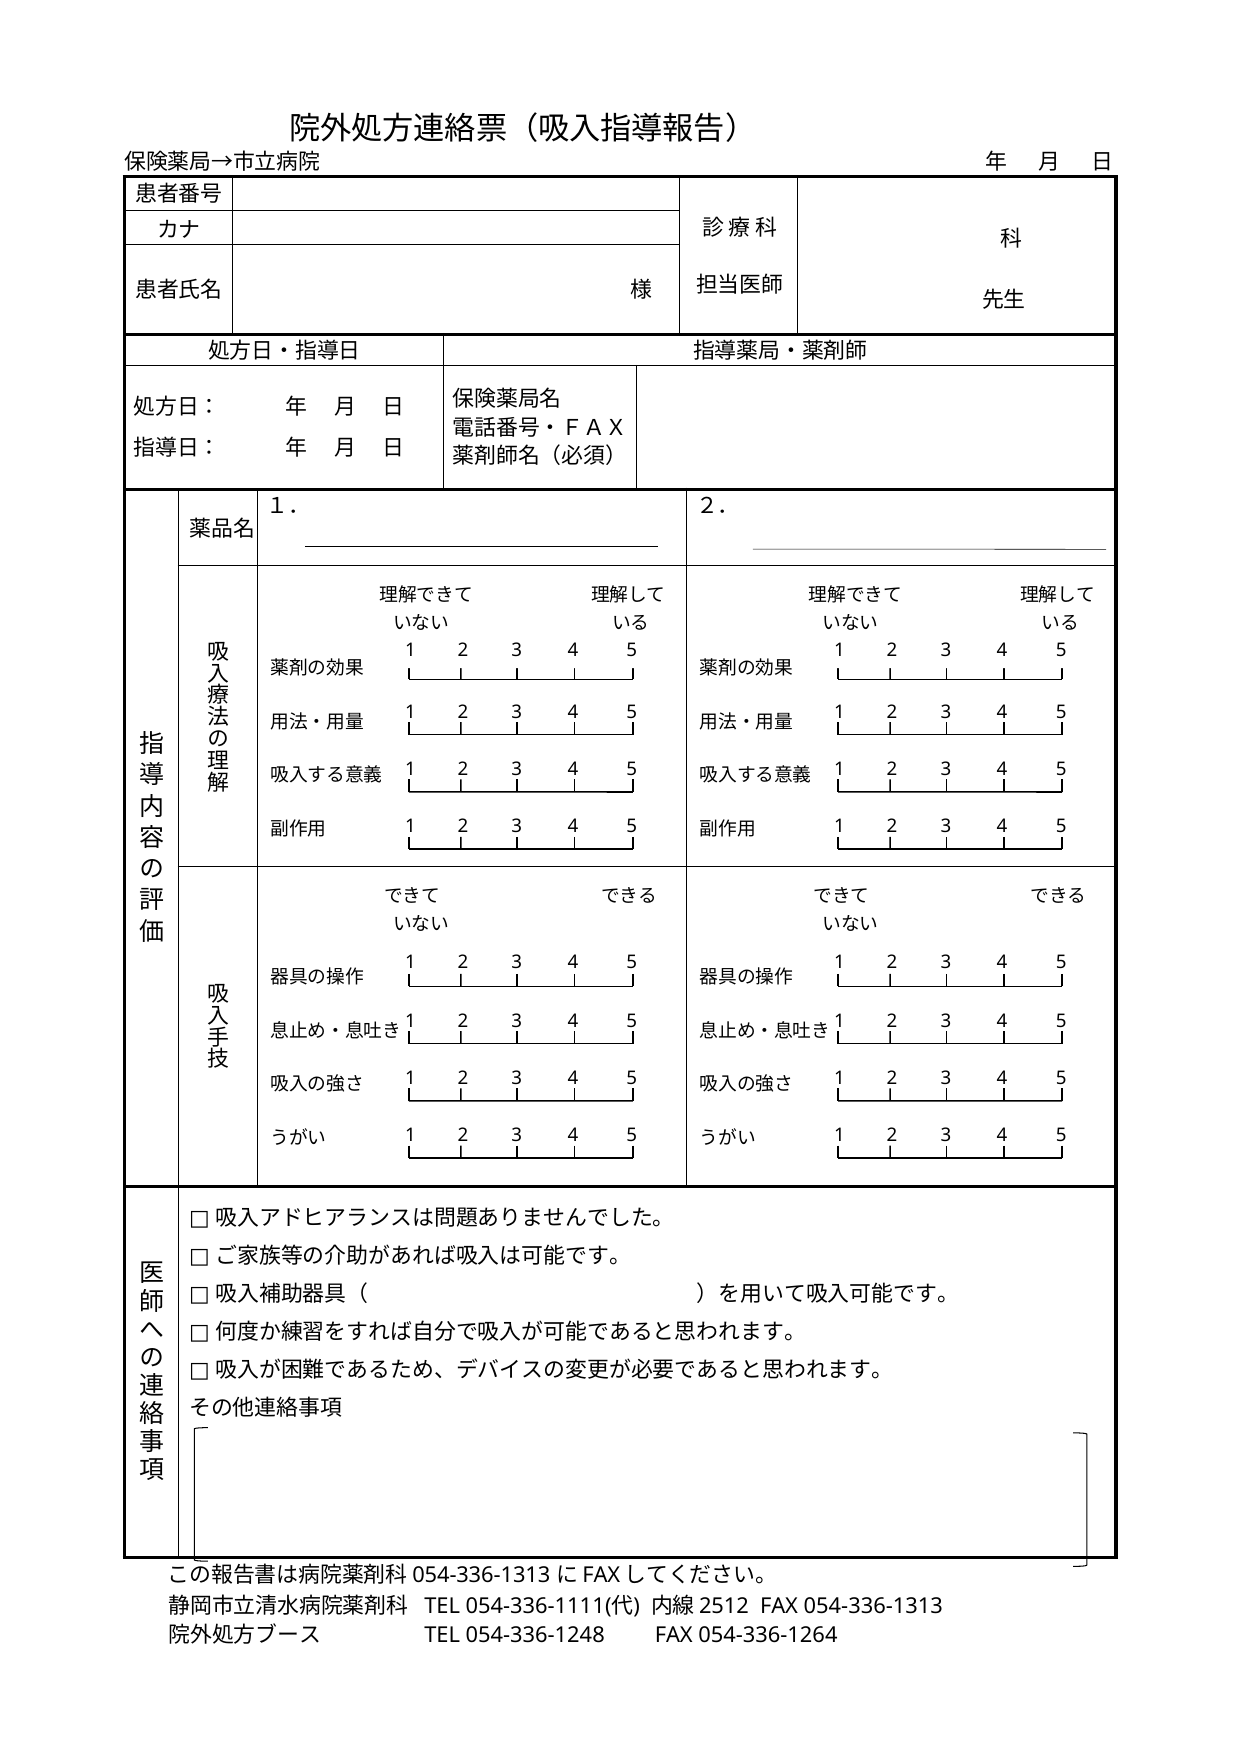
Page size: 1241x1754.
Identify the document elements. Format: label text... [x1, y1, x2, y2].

text この報告書は病院薬剤科 054-336-1313 にFAXしてください。 [124, 1559, 1116, 1588]
table_cell できて できる いない 器具の操作 息止め・息吐き 吸入の強さ うがい [258, 867, 686, 1184]
table_cell 理解できて 理解して いない いる 薬剤の効果 用法・用量 吸入する意義 副作用 [687, 566, 1114, 866]
text 保険薬局→市立病院 年 月 日 [124, 147, 1113, 175]
table_header [233, 178, 679, 210]
table_cell 指導内容の評価 [126, 491, 178, 1184]
table_cell できて できる いない 器具の操作 息止め・息吐き 吸入の強さ うがい [687, 867, 1114, 1184]
table_cell １． [258, 491, 686, 565]
table_header 科 先生 [798, 178, 1114, 333]
table_cell 様 [233, 245, 679, 333]
table_cell 処方日： 年 月 日 指導日： 年 月 日 [126, 366, 443, 488]
table_cell 保険薬局名 電話番号・ＦＡＸ 薬剤師名（必須） [444, 366, 636, 488]
table_cell 指導薬局・薬剤師 [444, 336, 1114, 365]
table_cell 医師への連絡事項 [126, 1188, 178, 1556]
text 静岡市立清水病院薬剤科 TEL 054-336-1111(代) 内線2512 FAX 054-336-1313 [168, 1588, 1116, 1619]
table_cell カナ [126, 211, 232, 244]
text 院外処方ブース TEL 054-336-1248 FAX 054-336-1264 [168, 1619, 1116, 1648]
table_header 診療科 担当医師 [680, 178, 797, 333]
table_cell 理解できて 理解して いない いる 薬剤の効果 用法・用量 吸入する意義 副作用 [258, 566, 686, 866]
table_cell 吸入手技 [179, 867, 257, 1184]
table_cell [637, 366, 1114, 488]
table_cell 患者氏名 [126, 245, 232, 333]
table_cell □ 吸入アドヒアランスは問題ありませんでした。 □ ご家族等の介助があれば吸入は可能です。 □ 吸入補助器具（ ）を用いて吸入可能です。 □ 何度か練習をすれば自分で吸入が可能であると思われます。 □ 吸入が困難であるため、デバイスの変更が必要であると思われます。 その他連絡事項 [179, 1188, 1114, 1556]
table_cell 処方日・指導日 [126, 336, 443, 365]
table_cell 薬品名 [179, 491, 257, 565]
text 院外処方連絡票（吸入指導報告） [124, 112, 1116, 147]
table_cell ２． [687, 491, 1114, 565]
table_cell [233, 211, 679, 244]
table_header 患者番号 [126, 178, 232, 210]
table_cell 吸入療法の理解 [179, 566, 257, 866]
